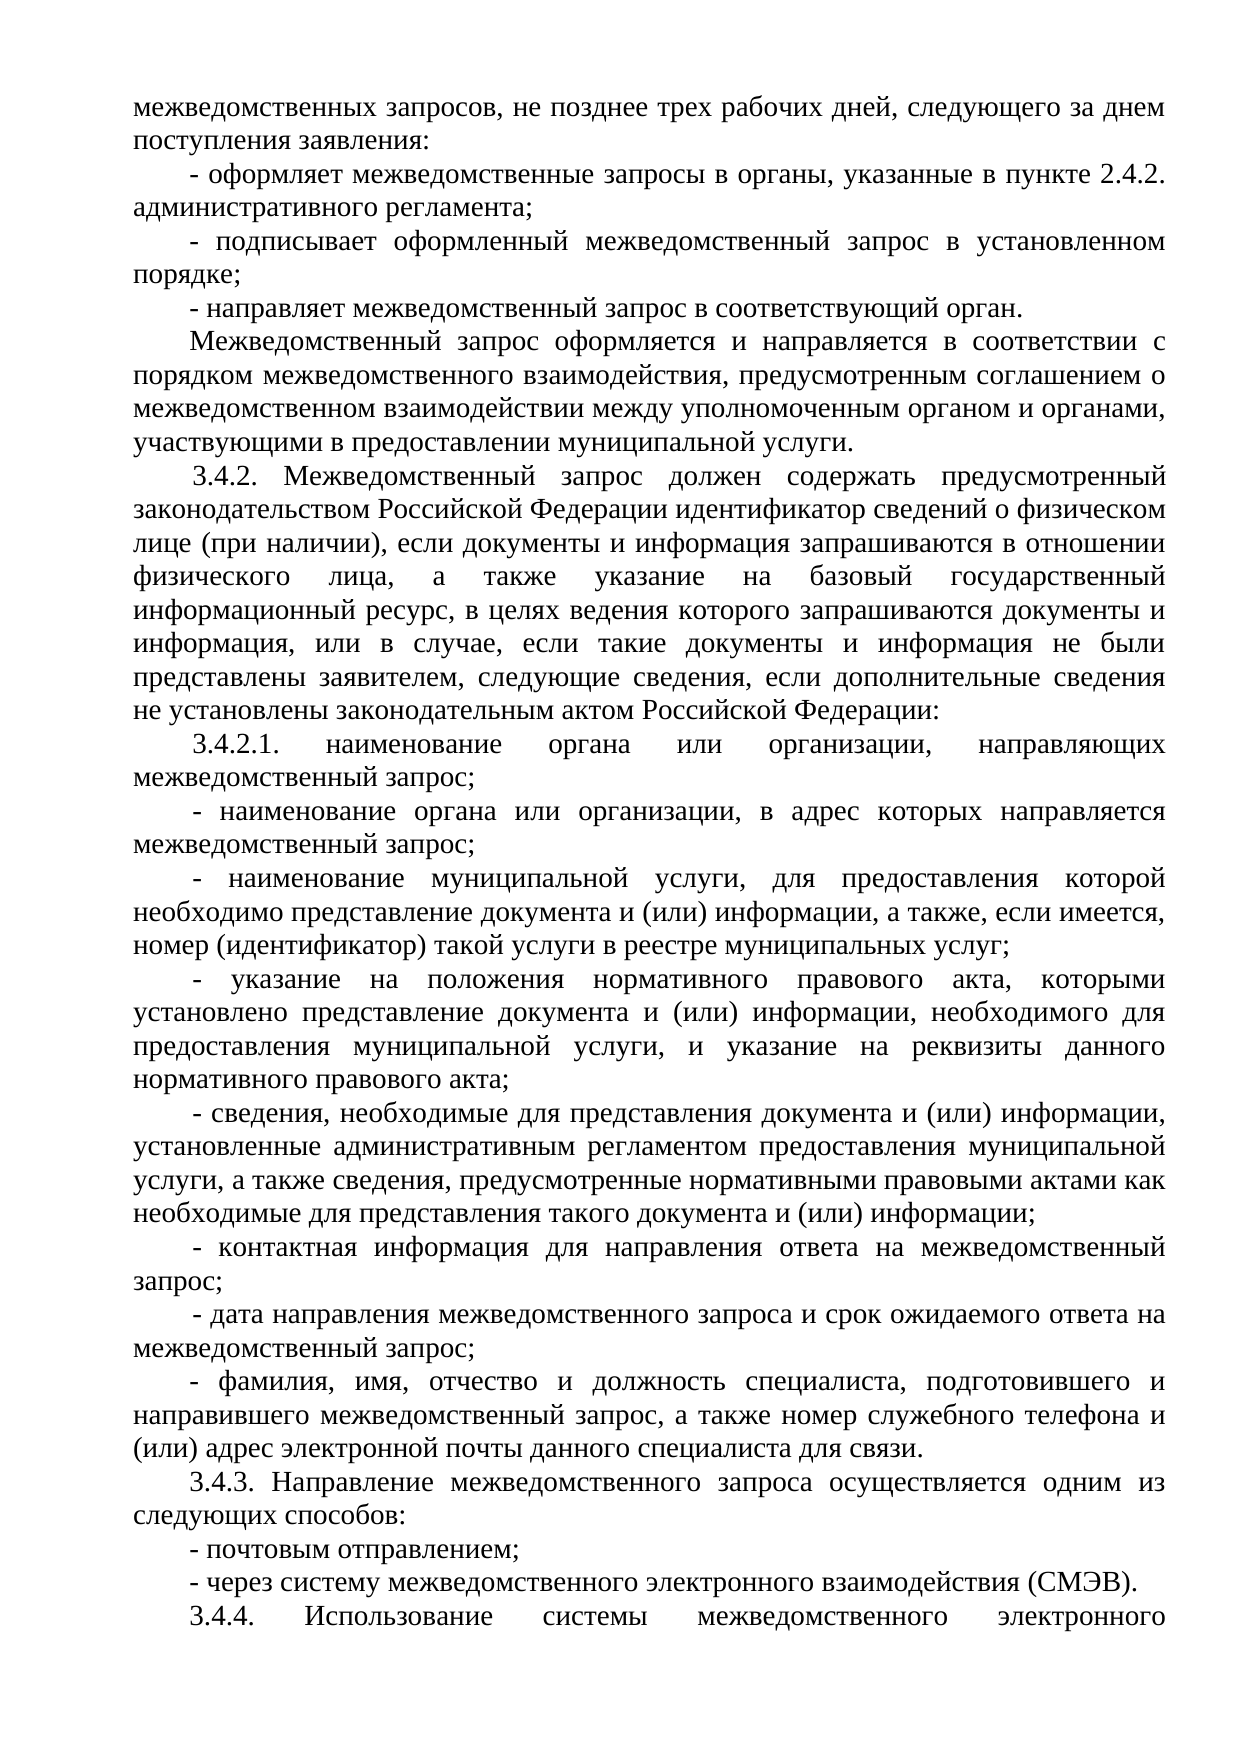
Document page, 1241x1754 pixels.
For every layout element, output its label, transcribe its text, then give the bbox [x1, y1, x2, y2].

text - подписывает оформленный межведомственный запрос в установленном порядке; [133, 223, 1167, 290]
text 3.4.2. Межведомственный запрос должен содержать предусмотренный законодательством Российской Федерации идентификатор сведений о физическом лице (при наличии), если документы и информация запрашиваются в отношении физического лица, а также указание на базовый государственный информационный ресурс, в целях ведения которого запрашиваются документы и информация, или в случае, если такие документы и информация не были представлены заявителем, следующие сведения, если дополнительные сведения не установлены законодательным актом Российской Федерации: [133, 458, 1167, 726]
text - дата направления межведомственного запроса и срок ожидаемого ответа на межведомственный запрос; [133, 1296, 1167, 1363]
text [133, 1598, 1167, 1632]
text 3.4.2.1. наименование органа или организации, направляющих межведомственный запрос; [133, 726, 1167, 793]
text Межведомственный запрос оформляется и направляется в соответствии с порядком межведомственного взаимодействия, предусмотренным соглашением о межведомственном взаимодействии между уполномоченным органом и органами, участвующими в предоставлении муниципальной услуги. [133, 323, 1167, 458]
text - через систему межведомственного электронного взаимодействия (СМЭВ). [133, 1564, 1167, 1598]
text - контактная информация для направления ответа на межведомственный запрос; [133, 1229, 1167, 1296]
text - указание на положения нормативного правового акта, которыми установлено представление документа и (или) информации, необходимого для предоставления муниципальной услуги, и указание на реквизиты данного нормативного правового акта; [133, 961, 1167, 1095]
text 3.4.3. Направление межведомственного запроса осуществляется одним из следующих способов: [133, 1464, 1167, 1531]
text - почтовым отправлением; [133, 1531, 1167, 1564]
text - направляет межведомственный запрос в соответствующий орган. [133, 290, 1167, 323]
text - оформляет межведомственные запросы в органы, указанные в пункте 2.4.2. административного регламента; [133, 156, 1167, 223]
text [133, 89, 1167, 156]
text - наименование муниципальной услуги, для предоставления которой необходимо представление документа и (или) информации, а также, если имеется, номер (идентификатор) такой услуги в реестре муниципальных услуг; [133, 860, 1167, 961]
text - фамилия, имя, отчество и должность специалиста, подготовившего и направившего межведомственный запрос, а также номер служебного телефона и (или) адрес электронной почты данного специалиста для связи. [133, 1363, 1167, 1464]
text - сведения, необходимые для представления документа и (или) информации, установленные административным регламентом предоставления муниципальной услуги, а также сведения, предусмотренные нормативными правовыми актами как необходимые для представления такого документа и (или) информации; [133, 1095, 1167, 1229]
text - наименование органа или организации, в адрес которых направляется межведомственный запрос; [133, 793, 1167, 860]
